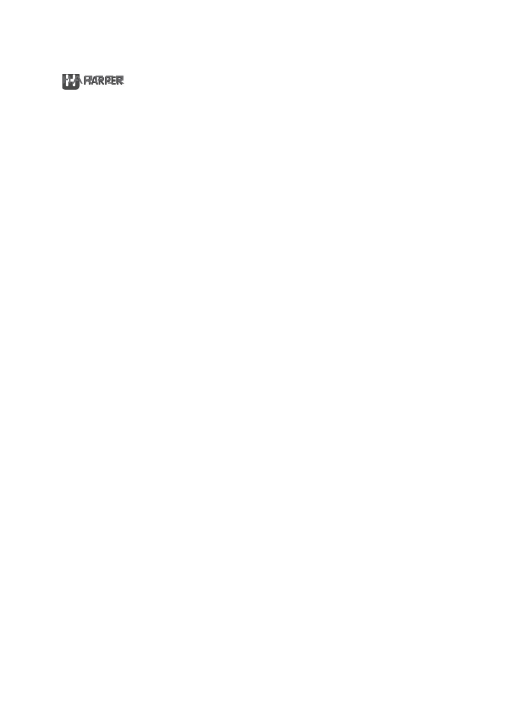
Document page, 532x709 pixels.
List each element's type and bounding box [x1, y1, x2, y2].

picture [62, 74, 125, 90]
